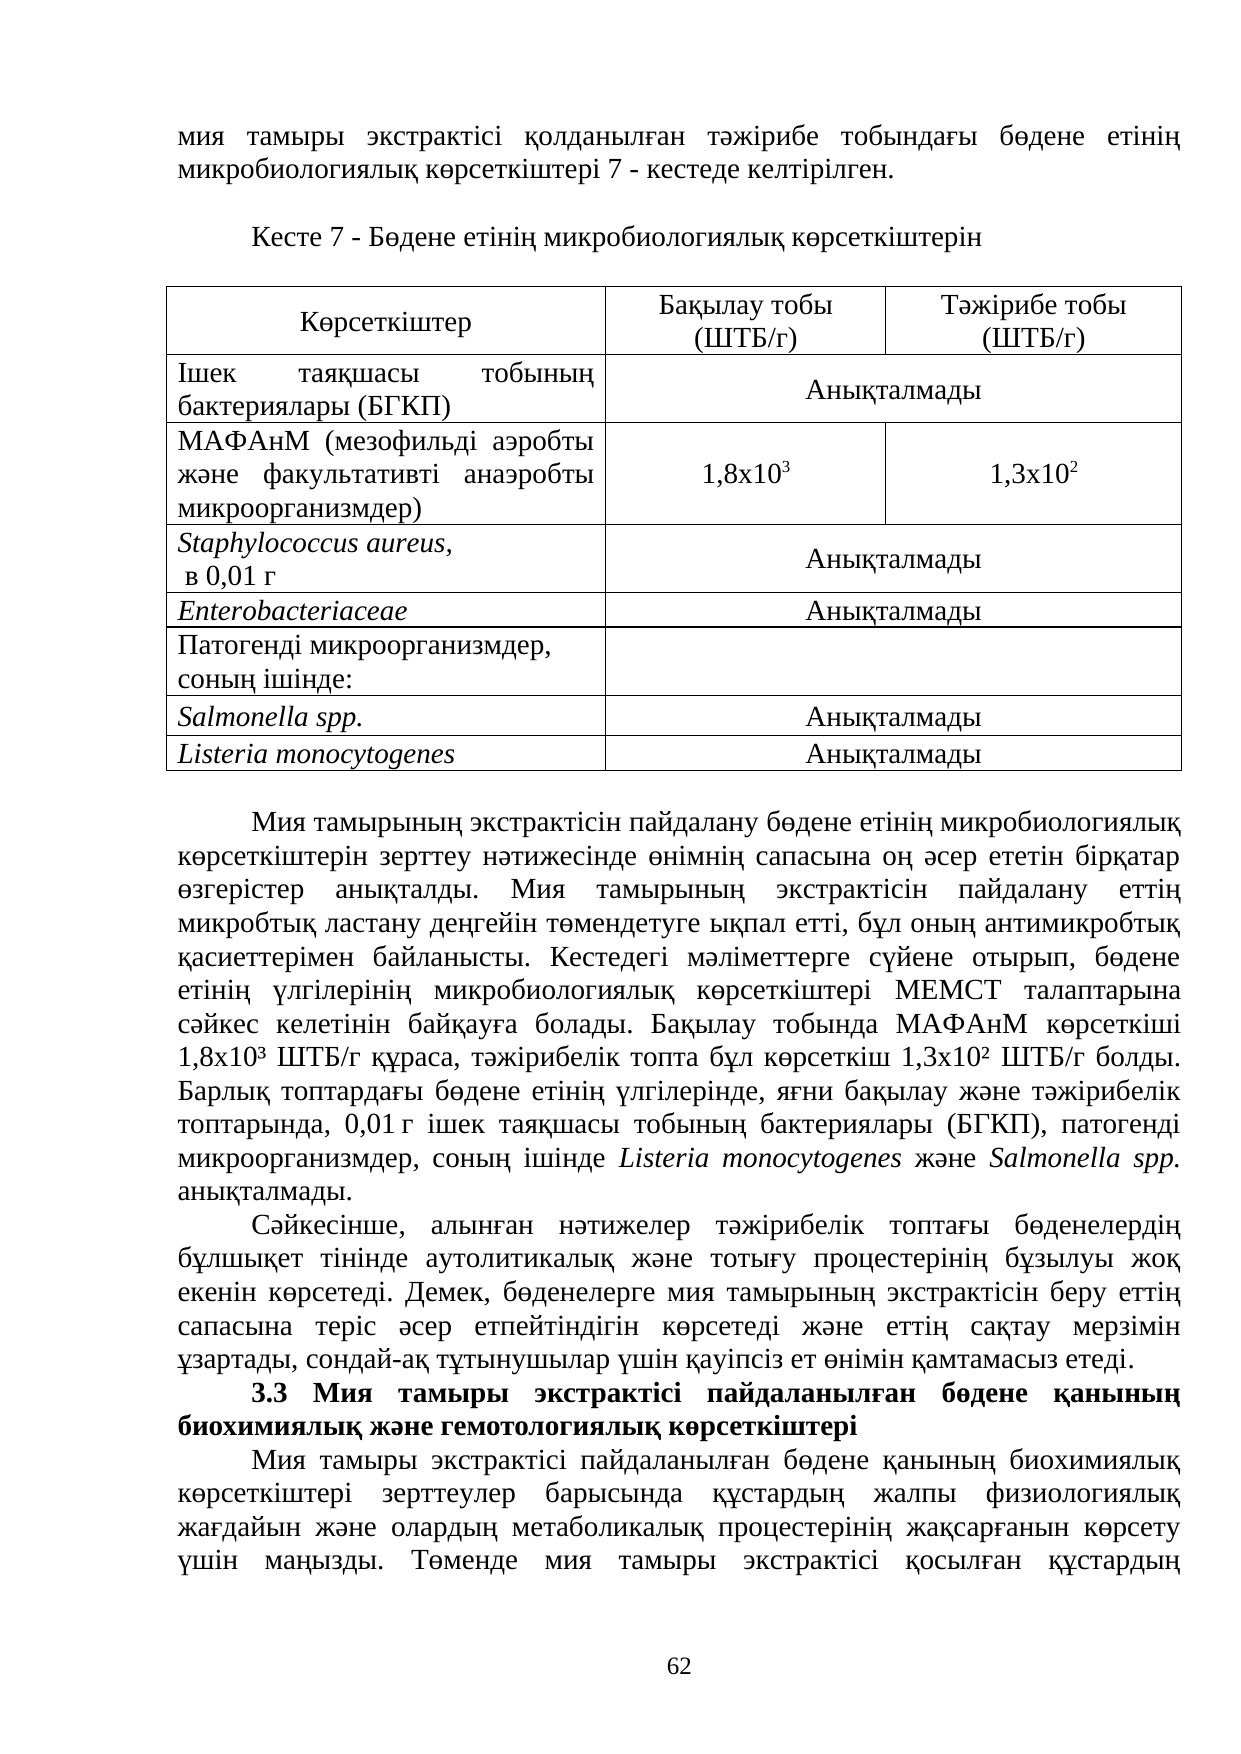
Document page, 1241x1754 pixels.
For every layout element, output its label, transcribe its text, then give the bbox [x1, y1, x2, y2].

table_header Бақылау тобы (ШТБ/г) [606, 287, 885, 354]
table_cell Enterobacteriaceae [167, 593, 605, 626]
subtitle 3.3 Мия тамыры экстрактісі пайдаланылған бөдене қанының биохимиялық және гемотологиялық көрсеткіштері [177, 1375, 1181, 1442]
table_cell Патогенді микроорганизмдер, соның ішінде: [167, 628, 605, 694]
table_cell [606, 628, 1181, 694]
table_cell 1,3х102 [886, 423, 1181, 524]
table_cell Listeria monocytogenes [167, 736, 605, 770]
table_cell Staphylococcus aureus, в 0,01 г [167, 525, 605, 592]
table_cell Анықталмады [606, 525, 1181, 592]
table_cell Анықталмады [606, 696, 1181, 735]
table_cell Salmonella spp. [167, 696, 605, 735]
table_cell Анықталмады [606, 355, 1181, 422]
table_header Тәжірибе тобы (ШТБ/г) [886, 287, 1181, 354]
table_cell Ішек таяқшасы тобының бактериялары (БГКП) [167, 355, 605, 422]
table_cell МАФАнМ (мезофильді аэробты және факультативті анаэробты микроорганизмдер) [167, 423, 605, 524]
table_header Көрсеткіштер [167, 287, 605, 354]
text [177, 1442, 1181, 1576]
text Мия тамырының экстрактісін пайдалану бөдене етінің микробиологиялық көрсеткіштерін зерттеу нәтижесінде өнімнің сапасына оң әсер ететін бірқатар өзгерістер анықталды. Мия тамырының экстрактісін пайдалану еттің микробтық ластану деңгейін төмендетуге ықпал етті, бұл оның антимикробтық қасиеттерімен байланысты. Кестедегі мәліметтерге сүйене отырып, бөдене етінің үлгілерінің микробиологиялық көрсеткіштері МЕМСТ талаптарына сәйкес келетінін байқауға болады. Бақылау тобында МАФАнМ көрсеткіші 1,8х10³ ШТБ/г құраса, тәжірибелік топта бұл көрсеткіш 1,3х10² ШТБ/г болды. Барлық топтардағы бөдене етінің үлгілерінде, яғни бақылау және тәжірибелік топтарында, 0,01 г ішек таяқшасы тобының бактериялары (БГКП), патогенді микроорганизмдер, соның ішінде Listeria monocytogenes және Salmonella spp. анықталмады. [177, 804, 1181, 1207]
text Кесте 7 - Бөдене етінің микробиологиялық көрсеткіштерін [177, 219, 1181, 252]
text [177, 118, 1181, 185]
table_cell Анықталмады [606, 736, 1181, 770]
text Сәйкесінше, алынған нәтижелер тәжірибелік топтағы бөденелердің бұлшықет тінінде аутолитикалық және тотығу процестерінің бұзылуы жоқ екенін көрсетеді. Демек, бөденелерге мия тамырының экстрактісін беру еттің сапасына теріс әсер етпейтіндігін көрсетеді және еттің сақтау мерзімін ұзартады, сондай-ақ тұтынушылар үшін қауіпсіз ет өнімін қамтамасыз етеді. [177, 1207, 1181, 1375]
table_cell 1,8х103 [606, 423, 885, 524]
table_cell Анықталмады [606, 593, 1181, 626]
